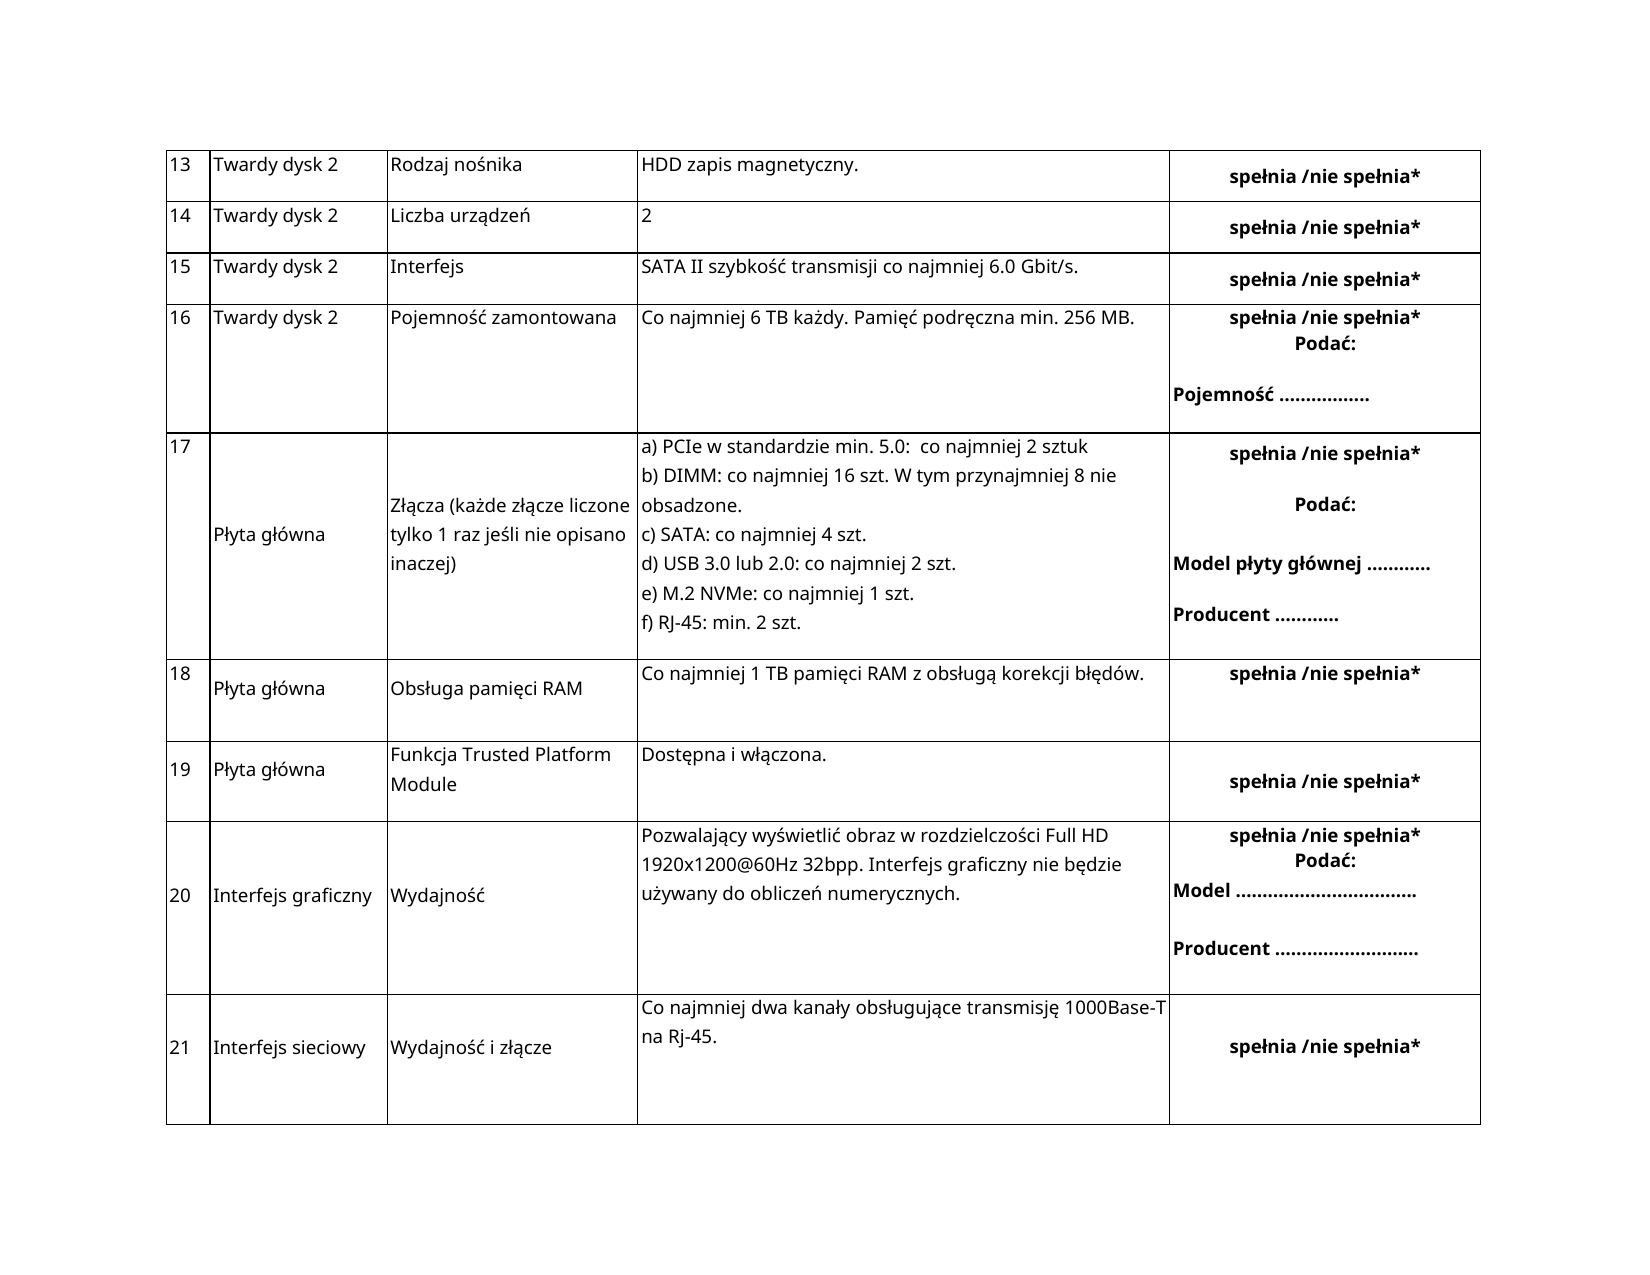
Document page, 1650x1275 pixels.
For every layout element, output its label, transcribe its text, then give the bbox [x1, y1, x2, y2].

table_cell Co najmniej dwa kanały obsługujące transmisję 1000Base-T na Rj-45. [638, 995, 1169, 1123]
table_cell 14 [167, 202, 209, 252]
table_cell 17 [167, 434, 209, 659]
table_cell Obsługa pamięci RAM [388, 660, 637, 741]
table_cell Wydajność i złącze [388, 995, 637, 1123]
table_cell 16 [167, 305, 209, 432]
table_cell spełnia /nie spełnia* [1170, 660, 1480, 741]
table_cell 19 [167, 742, 209, 821]
table_cell Interfejs graficzny [211, 822, 387, 993]
table_cell spełnia /nie spełnia* [1170, 151, 1480, 201]
table_cell Twardy dysk 2 [211, 254, 387, 304]
table_cell Co najmniej 1 TB pamięci RAM z obsługą korekcji błędów. [638, 660, 1169, 741]
table_cell Rodzaj nośnika [388, 151, 637, 201]
table_cell Płyta główna [211, 742, 387, 821]
table_cell SATA II szybkość transmisji co najmniej 6.0 Gbit/s. [638, 254, 1169, 304]
table_cell spełnia /nie spełnia* Podać: Model płyty głównej ………… Producent ………… [1170, 434, 1480, 659]
table_cell 15 [167, 254, 209, 304]
table_cell Interfejs sieciowy [211, 995, 387, 1123]
table_cell Funkcja Trusted Platform Module [388, 742, 637, 821]
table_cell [1170, 995, 1480, 1123]
table_cell 18 [167, 660, 209, 741]
table_cell Interfejs [388, 254, 637, 304]
table_cell Co najmniej 6 TB każdy. Pamięć podręczna min. 256 MB. [638, 305, 1169, 432]
table_cell Twardy dysk 2 [211, 202, 387, 252]
table_cell spełnia /nie spełnia* [1170, 742, 1480, 821]
table_cell Płyta główna [211, 434, 387, 659]
table_cell spełnia /nie spełnia* [1170, 202, 1480, 252]
table_cell 20 [167, 822, 209, 993]
table_cell spełnia /nie spełnia* [1170, 254, 1480, 304]
table_cell Wydajność [388, 822, 637, 993]
table_cell Twardy dysk 2 [211, 151, 387, 201]
table_cell HDD zapis magnetyczny. [638, 151, 1169, 201]
table_cell Dostępna i włączona. [638, 742, 1169, 821]
table_cell 2 [638, 202, 1169, 252]
table_cell Pojemność zamontowana [388, 305, 637, 432]
table_cell 13 [167, 151, 209, 201]
table_cell a) PCIe w standardzie min. 5.0: co najmniej 2 sztuk b) DIMM: co najmniej 16 szt. W tym przynajmniej 8 nie obsadzone. c) SATA: co najmniej 4 szt. d) USB 3.0 lub 2.0: co najmniej 2 szt. e) M.2 NVMe: co najmniej 1 szt. f) RJ-45: min. 2 szt. [638, 434, 1169, 659]
table_cell spełnia /nie spełnia* Podać: Model ……………………………. Producent ……………………… [1170, 822, 1480, 993]
table_cell Liczba urządzeń [388, 202, 637, 252]
table_cell Twardy dysk 2 [211, 305, 387, 432]
table_cell Pozwalający wyświetlić obraz w rozdzielczości Full HD 1920x1200@60Hz 32bpp. Interfejs graficzny nie będzie używany do obliczeń numerycznych. [638, 822, 1169, 993]
table_cell 21 [167, 995, 209, 1123]
table_cell spełnia /nie spełnia* Podać: Pojemność …………….. [1170, 305, 1480, 432]
table_cell Złącza (każde złącze liczone tylko 1 raz jeśli nie opisano inaczej) [388, 434, 637, 659]
table_cell Płyta główna [211, 660, 387, 741]
